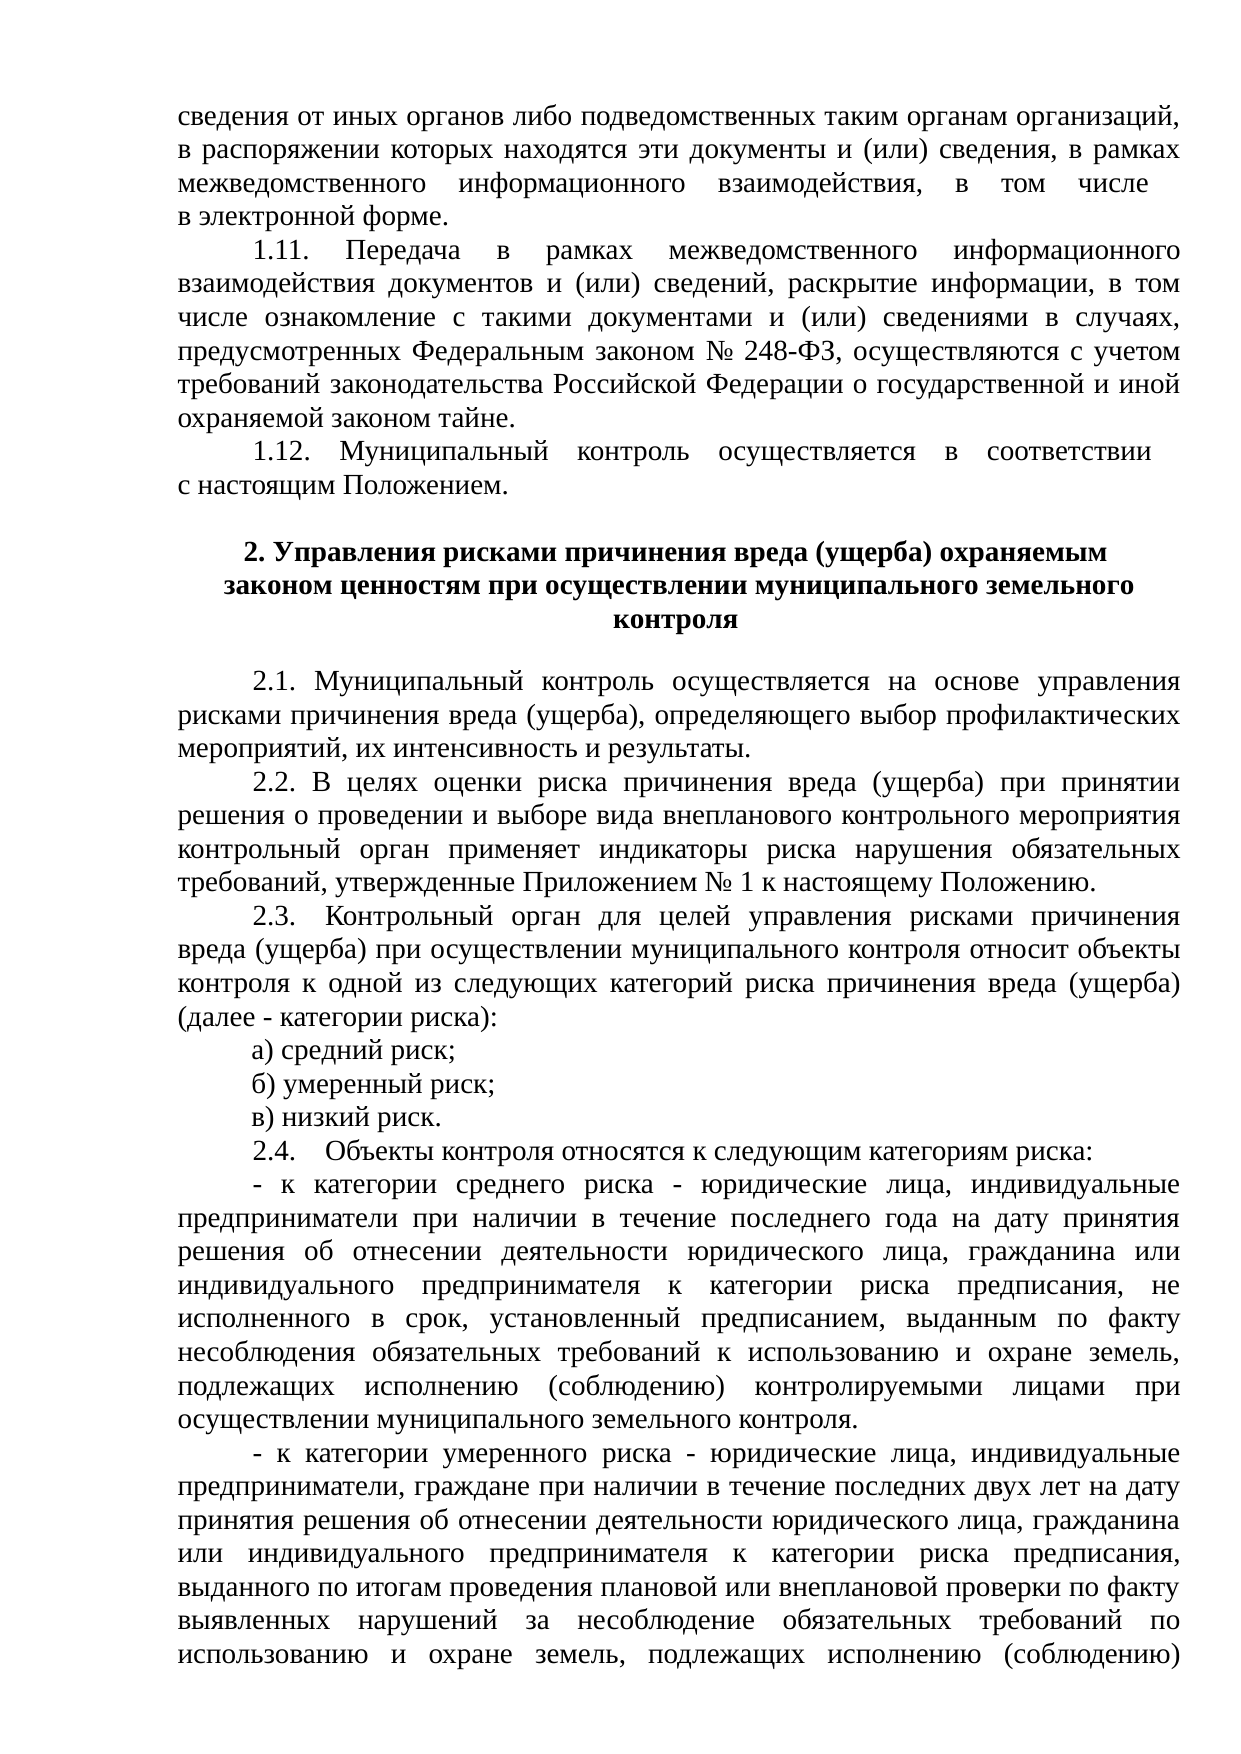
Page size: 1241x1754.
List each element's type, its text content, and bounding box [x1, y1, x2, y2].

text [177, 98, 1181, 232]
text 2.2. В целях оценки риска причинения вреда (ущерба) при принятии решения о проведении и выборе вида внепланового контрольного мероприятия контрольный орган применяет индикаторы риска нарушения обязательных требований, утвержденные Приложением № 1 к настоящему Положению. [177, 764, 1181, 898]
text б) умеренный риск; [177, 1066, 1181, 1099]
text 2. Управления рисками причинения вреда (ущерба) охраняемым законом ценностям при осуществлении муниципального земельного [177, 534, 1181, 601]
text - к категории среднего риска - юридические лица, индивидуальные предприниматели при наличии в течение последнего года на дату принятия решения об отнесении деятельности юридического лица, гражданина или индивидуального предпринимателя к категории риска предписания, не исполненного в срок, установленный предписанием, выданным по факту несоблюдения обязательных требований к использованию и охране земель, подлежащих исполнению (соблюдению) контролируемыми лицами при осуществлении муниципального земельного контроля. [177, 1166, 1181, 1435]
text 2.4. Объекты контроля относятся к следующим категориям риска: [177, 1133, 1181, 1166]
text 1.11. Передача в рамках межведомственного информационного взаимодействия документов и (или) сведений, раскрытие информации, в том числе ознакомление с такими документами и (или) сведениями в случаях, предусмотренных Федеральным законом № 248-ФЗ, осуществляются с учетом требований законодательства Российской Федерации о государственной и иной охраняемой законом тайне. [177, 232, 1181, 433]
text 1.12. Муниципальный контроль осуществляется в соответствии с настоящим Положением. [177, 433, 1181, 500]
text 2.3. Контрольный орган для целей управления рисками причинения вреда (ущерба) при осуществлении муниципального контроля относит объекты контроля к одной из следующих категорий риска причинения вреда (ущерба) (далее - категории риска): [177, 898, 1181, 1032]
text контроля [177, 601, 1181, 663]
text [177, 1435, 1181, 1669]
text 2.1. Муниципальный контроль осуществляется на основе управления рисками причинения вреда (ущерба), определяющего выбор профилактических мероприятий, их интенсивность и результаты. [177, 663, 1181, 764]
text в) низкий риск. [177, 1099, 1181, 1133]
text а) средний риск; [177, 1032, 1181, 1066]
